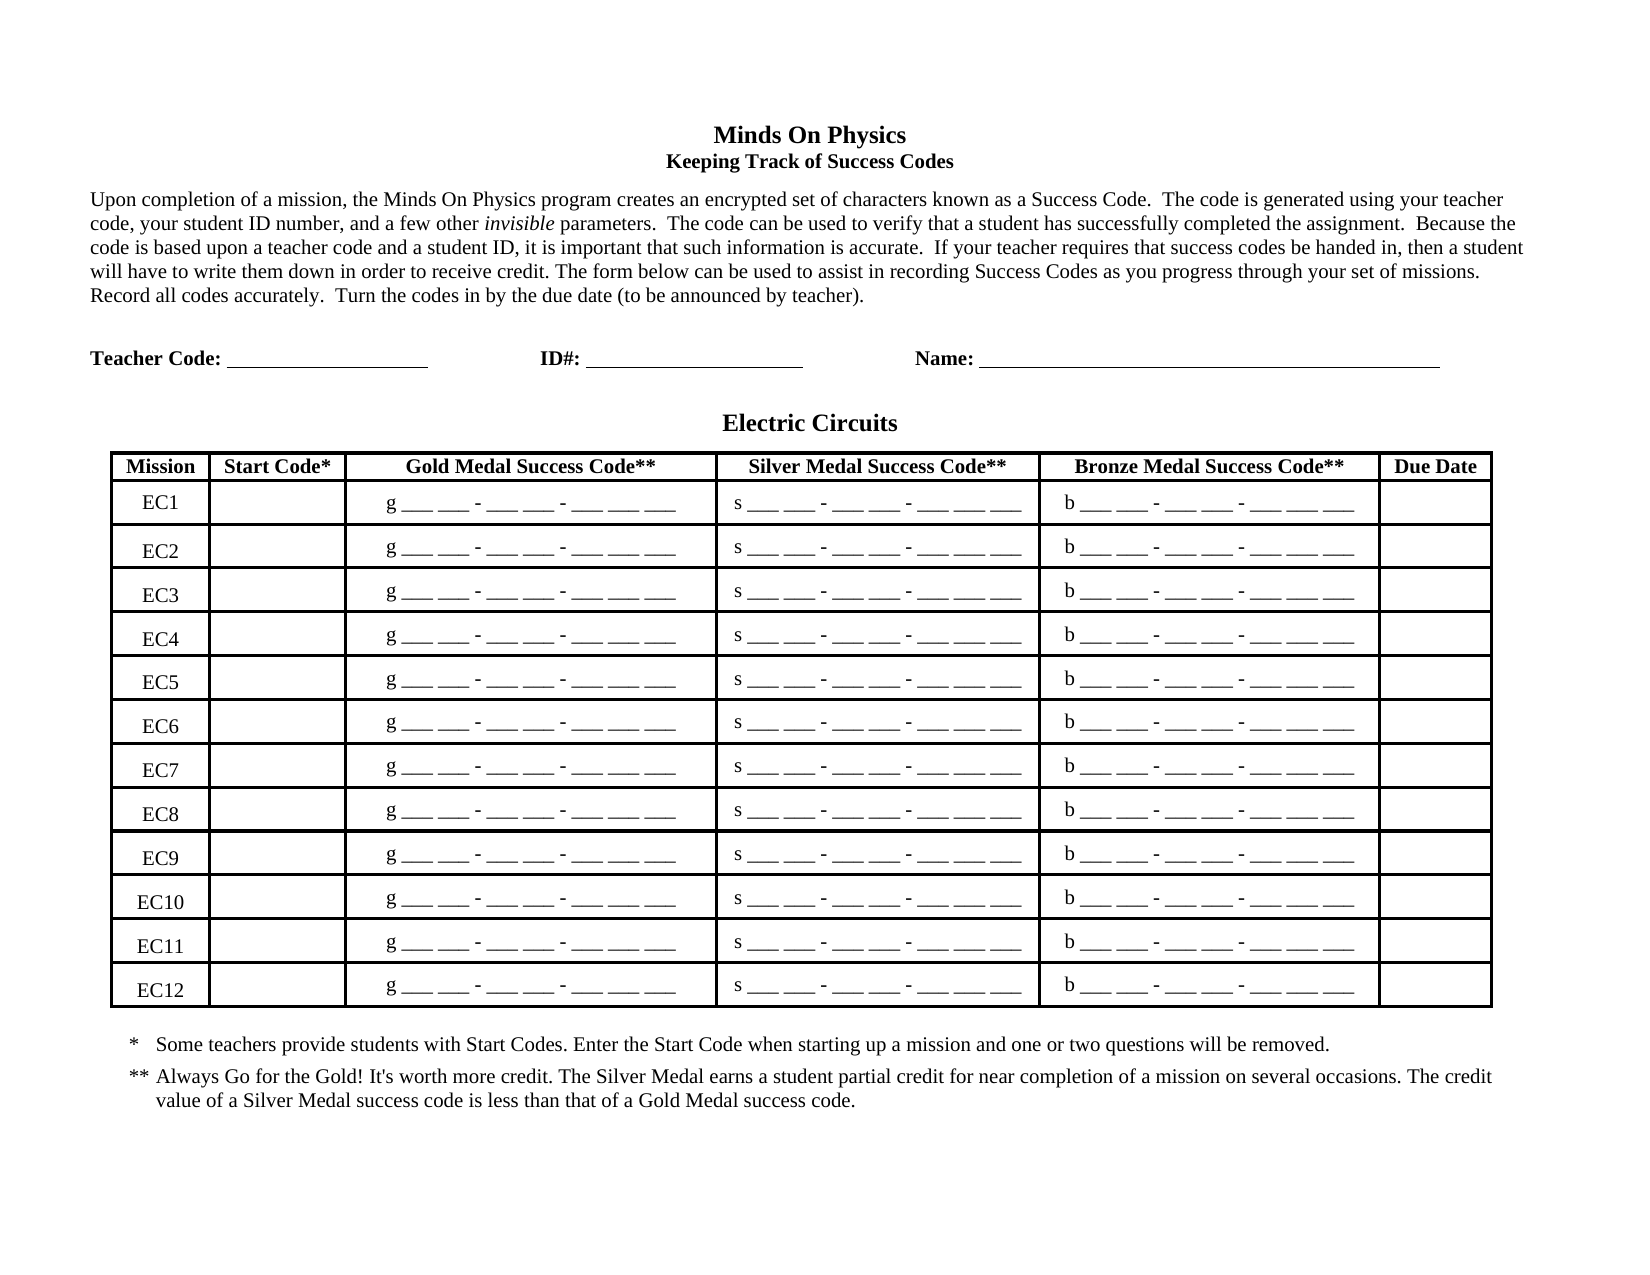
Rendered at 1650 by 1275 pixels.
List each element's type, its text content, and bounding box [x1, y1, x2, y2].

table_header Bronze Medal Success Code** [1041, 455, 1378, 478]
table_cell [211, 789, 344, 829]
table_cell s ___ ___ - ___ ___ - ___ ___ ___ [718, 745, 1038, 786]
table_cell s ___ ___ - ___ ___ - ___ ___ ___ [718, 613, 1038, 654]
table_cell b ___ ___ - ___ ___ - ___ ___ ___ [1041, 964, 1378, 1005]
table_cell b ___ ___ - ___ ___ - ___ ___ ___ [1041, 657, 1378, 698]
table_cell s ___ ___ - ___ ___ - ___ ___ ___ [718, 526, 1038, 566]
table_cell [1381, 569, 1490, 610]
table_cell [1381, 745, 1490, 786]
table_cell b ___ ___ - ___ ___ - ___ ___ ___ [1041, 613, 1378, 654]
table_cell EC4 [113, 613, 208, 654]
table_cell EC10 [113, 876, 208, 917]
subtitle Keeping Track of Success Codes [90, 149, 1529, 173]
table_cell [211, 701, 344, 742]
table_cell g ___ ___ - ___ ___ - ___ ___ ___ [347, 920, 715, 961]
table_cell b ___ ___ - ___ ___ - ___ ___ ___ [1041, 526, 1378, 566]
table_header Gold Medal Success Code** [347, 455, 715, 478]
table_cell EC9 [113, 833, 208, 873]
table_cell s ___ ___ - ___ ___ - ___ ___ ___ [718, 833, 1038, 873]
table_cell EC1 [113, 482, 208, 522]
table_cell EC11 [113, 920, 208, 961]
table_cell [1381, 482, 1490, 522]
table_cell g ___ ___ - ___ ___ - ___ ___ ___ [347, 745, 715, 786]
table_cell EC5 [113, 657, 208, 698]
table_cell EC8 [113, 789, 208, 829]
table_cell EC12 [113, 964, 208, 1005]
table_cell b ___ ___ - ___ ___ - ___ ___ ___ [1041, 745, 1378, 786]
table_cell g ___ ___ - ___ ___ - ___ ___ ___ [347, 482, 715, 522]
table_header Start Code* [211, 455, 344, 478]
table_cell s ___ ___ - ___ ___ - ___ ___ ___ [718, 789, 1038, 829]
table_cell b ___ ___ - ___ ___ - ___ ___ ___ [1041, 482, 1378, 522]
table_cell [211, 876, 344, 917]
table_header Due Date [1381, 455, 1490, 478]
table_cell g ___ ___ - ___ ___ - ___ ___ ___ [347, 701, 715, 742]
table_cell [1381, 964, 1490, 1005]
table_cell s ___ ___ - ___ ___ - ___ ___ ___ [718, 964, 1038, 1005]
table_cell s ___ ___ - ___ ___ - ___ ___ ___ [718, 482, 1038, 522]
table_cell g ___ ___ - ___ ___ - ___ ___ ___ [347, 876, 715, 917]
table_cell g ___ ___ - ___ ___ - ___ ___ ___ [347, 526, 715, 566]
table_cell g ___ ___ - ___ ___ - ___ ___ ___ [347, 964, 715, 1005]
table_cell g ___ ___ - ___ ___ - ___ ___ ___ [347, 833, 715, 873]
table_cell [211, 833, 344, 873]
text Minds On Physics [90, 120, 1529, 149]
text Teacher Code: ID#: Name: [90, 346, 1529, 370]
table_cell [211, 964, 344, 1005]
table_cell g ___ ___ - ___ ___ - ___ ___ ___ [347, 569, 715, 610]
table_cell [1381, 613, 1490, 654]
table_cell s ___ ___ - ___ ___ - ___ ___ ___ [718, 569, 1038, 610]
table_cell b ___ ___ - ___ ___ - ___ ___ ___ [1041, 569, 1378, 610]
table_cell [211, 920, 344, 961]
table_cell [211, 526, 344, 566]
table_cell g ___ ___ - ___ ___ - ___ ___ ___ [347, 789, 715, 829]
table_cell s ___ ___ - ___ ___ - ___ ___ ___ [718, 701, 1038, 742]
table_cell [211, 613, 344, 654]
table_cell g ___ ___ - ___ ___ - ___ ___ ___ [347, 657, 715, 698]
table_cell b ___ ___ - ___ ___ - ___ ___ ___ [1041, 789, 1378, 829]
text * Some teachers provide students with Start Codes. Enter the Start Code when starting up a mission and one or two questions will be removed. [128, 1032, 1529, 1056]
table_cell b ___ ___ - ___ ___ - ___ ___ ___ [1041, 701, 1378, 742]
table_cell [1381, 526, 1490, 566]
table_cell [1381, 701, 1490, 742]
table_cell s ___ ___ - ___ ___ - ___ ___ ___ [718, 920, 1038, 961]
table_cell EC3 [113, 569, 208, 610]
table_cell [211, 657, 344, 698]
table_cell [211, 482, 344, 522]
table_cell [1381, 657, 1490, 698]
text Electric Circuits [90, 408, 1529, 437]
table_header Silver Medal Success Code** [718, 455, 1038, 478]
table_cell [1381, 876, 1490, 917]
table_cell EC2 [113, 526, 208, 566]
table_cell b ___ ___ - ___ ___ - ___ ___ ___ [1041, 920, 1378, 961]
table_cell b ___ ___ - ___ ___ - ___ ___ ___ [1041, 876, 1378, 917]
table_cell [1381, 920, 1490, 961]
table_cell s ___ ___ - ___ ___ - ___ ___ ___ [718, 657, 1038, 698]
table_cell EC7 [113, 745, 208, 786]
table_cell [211, 745, 344, 786]
table_header Mission [113, 455, 208, 478]
table_cell g ___ ___ - ___ ___ - ___ ___ ___ [347, 613, 715, 654]
table_cell [211, 569, 344, 610]
text Upon completion of a mission, the Minds On Physics program creates an encrypted set of characters known as a Success Code. The code is generated using your teacher code, your student ID number, and a few other invisible parameters. The code can be used to verify that a student has successfully completed the assignment. Because the code is based upon a teacher code and a student ID, it is important that such information is accurate. If your teacher requires that success codes be handed in, then a student will have to write them down in order to receive credit. The form below can be used to assist in recording Success Codes as you progress through your set of missions. Record all codes accurately. Turn the codes in by the due date (to be announced by teacher). [90, 187, 1529, 307]
table_cell [1381, 833, 1490, 873]
table_cell EC6 [113, 701, 208, 742]
table_cell s ___ ___ - ___ ___ - ___ ___ ___ [718, 876, 1038, 917]
table_cell b ___ ___ - ___ ___ - ___ ___ ___ [1041, 833, 1378, 873]
text ** Always Go for the Gold! It's worth more credit. The Silver Medal earns a student partial credit for near completion of a mission on several occasions. The credit value of a Silver Medal success code is less than that of a Gold Medal success code. [128, 1064, 1529, 1112]
table_cell [1381, 789, 1490, 829]
